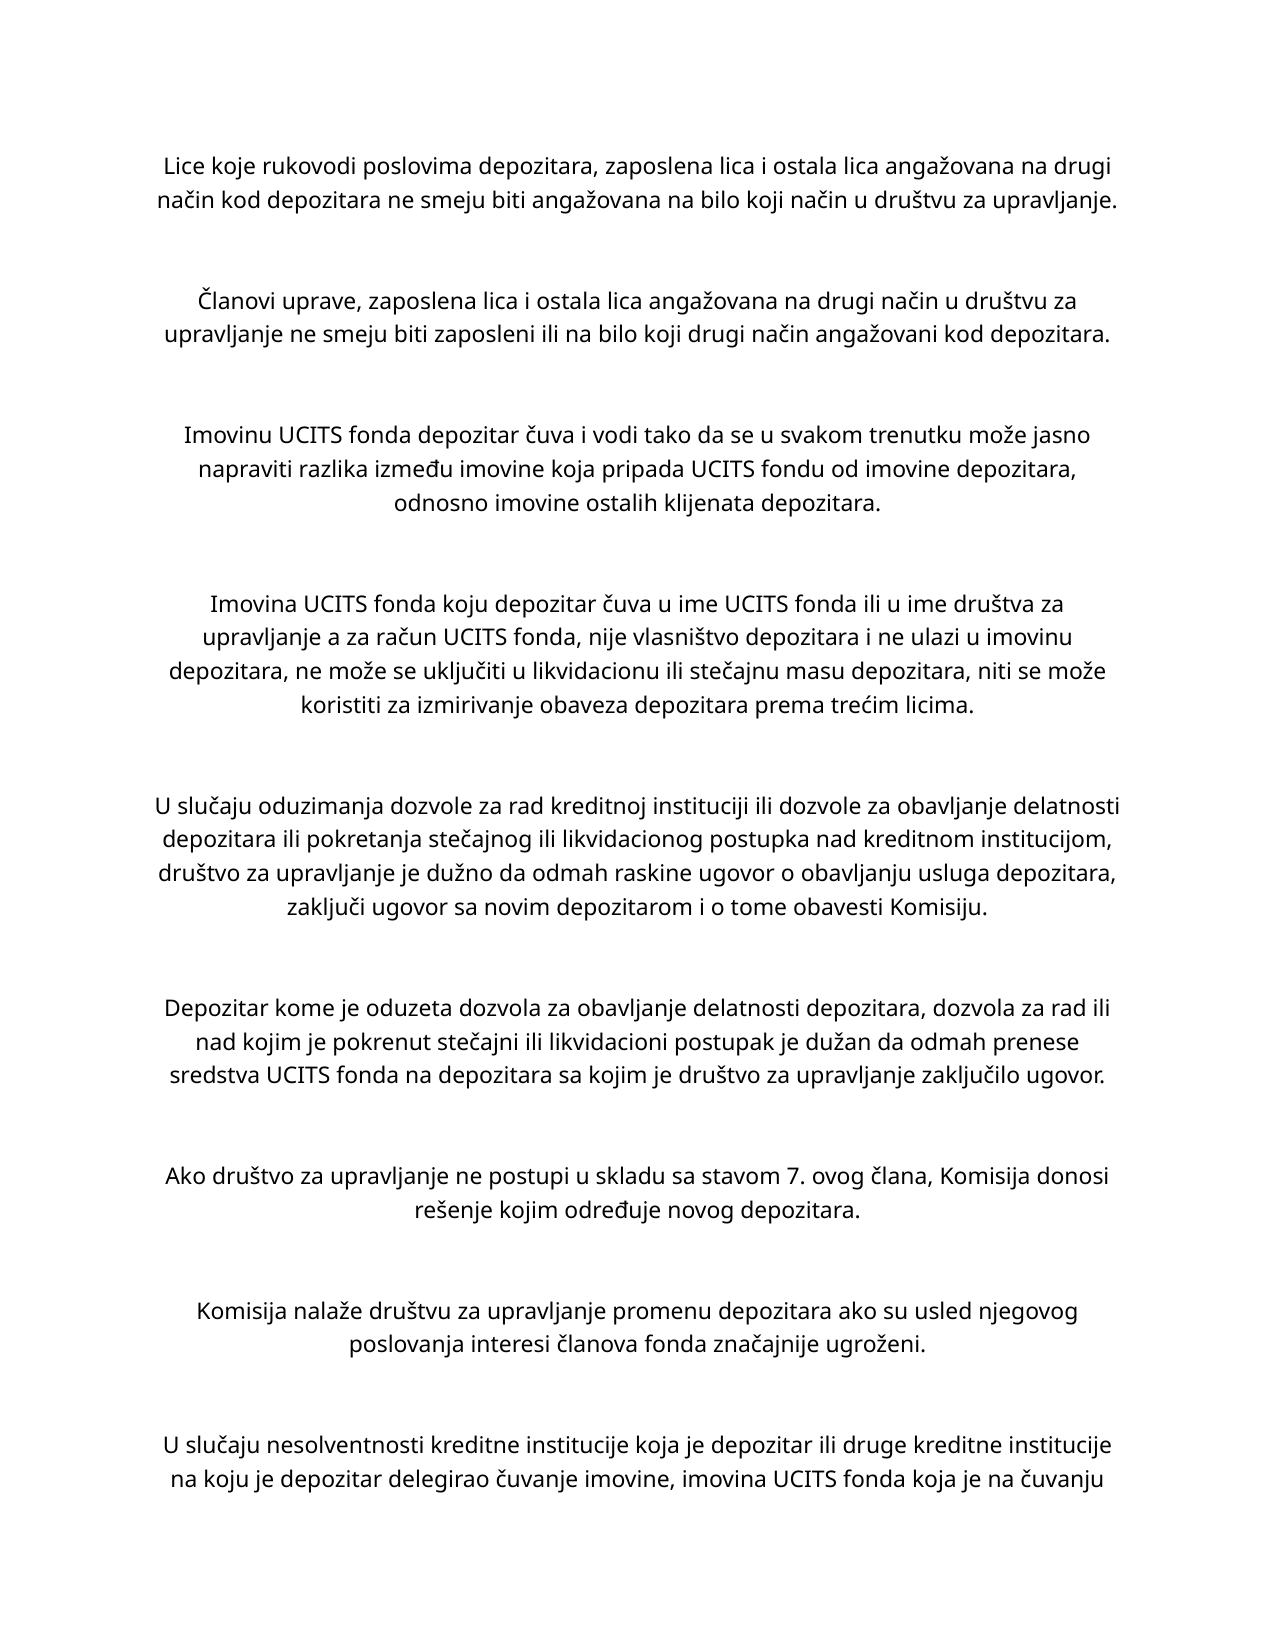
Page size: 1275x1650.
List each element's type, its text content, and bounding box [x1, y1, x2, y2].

text U slučaju oduzimanja dozvole za rad kreditnoj instituciji ili dozvole za obavljanje delatnosti depozitara ili pokretanja stečajnog ili likvidacionog postupka nad kreditnom institucijom, društvo za upravljanje je dužno da odmah raskine ugovor o obavljanju usluga depozitara, zaključi ugovor sa novim depozitarom i o tome obavesti Komisiju. [150, 789, 1125, 922]
text Lice koje rukovodi poslovima depozitara, zaposlena lica i ostala lica angažovana na drugi način kod depozitara ne smeju biti angažovana na bilo koji način u društvu za upravljanje. [150, 150, 1125, 215]
text Depozitar kome je oduzeta dozvola za obavljanje delatnosti depozitara, dozvola za rad ili nad kojim je pokrenut stečajni ili likvidacioni postupak je dužan da odmah prenese sredstva UCITS fonda na depozitara sa kojim je društvo za upravljanje zaključilo ugovor. [150, 992, 1125, 1090]
text Imovinu UCITS fonda depozitar čuva i vodi tako da se u svakom trenutku može jasno napraviti razlika između imovine koja pripada UCITS fondu od imovine depozitara, odnosno imovine ostalih klijenata depozitara. [150, 419, 1125, 518]
text Članovi uprave, zaposlena lica i ostala lica angažovana na drugi način u društvu za upravljanje ne smeju biti zaposleni ili na bilo koji drugi način angažovani kod depozitara. [150, 284, 1125, 349]
text Komisija nalaže društvu za upravljanje promenu depozitara ako su usled njegovog poslovanja interesi članova fonda značajnije ugroženi. [150, 1294, 1125, 1359]
text Imovina UCITS fonda koju depozitar čuva u ime UCITS fonda ili u ime društva za upravljanje a za račun UCITS fonda, nije vlasništvo depozitara i ne ulazi u imovinu depozitara, ne može se uključiti u likvidacionu ili stečajnu masu depozitara, niti se može koristiti za izmirivanje obaveza depozitara prema trećim licima. [150, 587, 1125, 720]
text Ako društvo za upravljanje ne postupi u skladu sa stavom 7. ovog člana, Komisija donosi rešenje kojim određuje novog depozitara. [150, 1160, 1125, 1225]
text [150, 1429, 1125, 1494]
